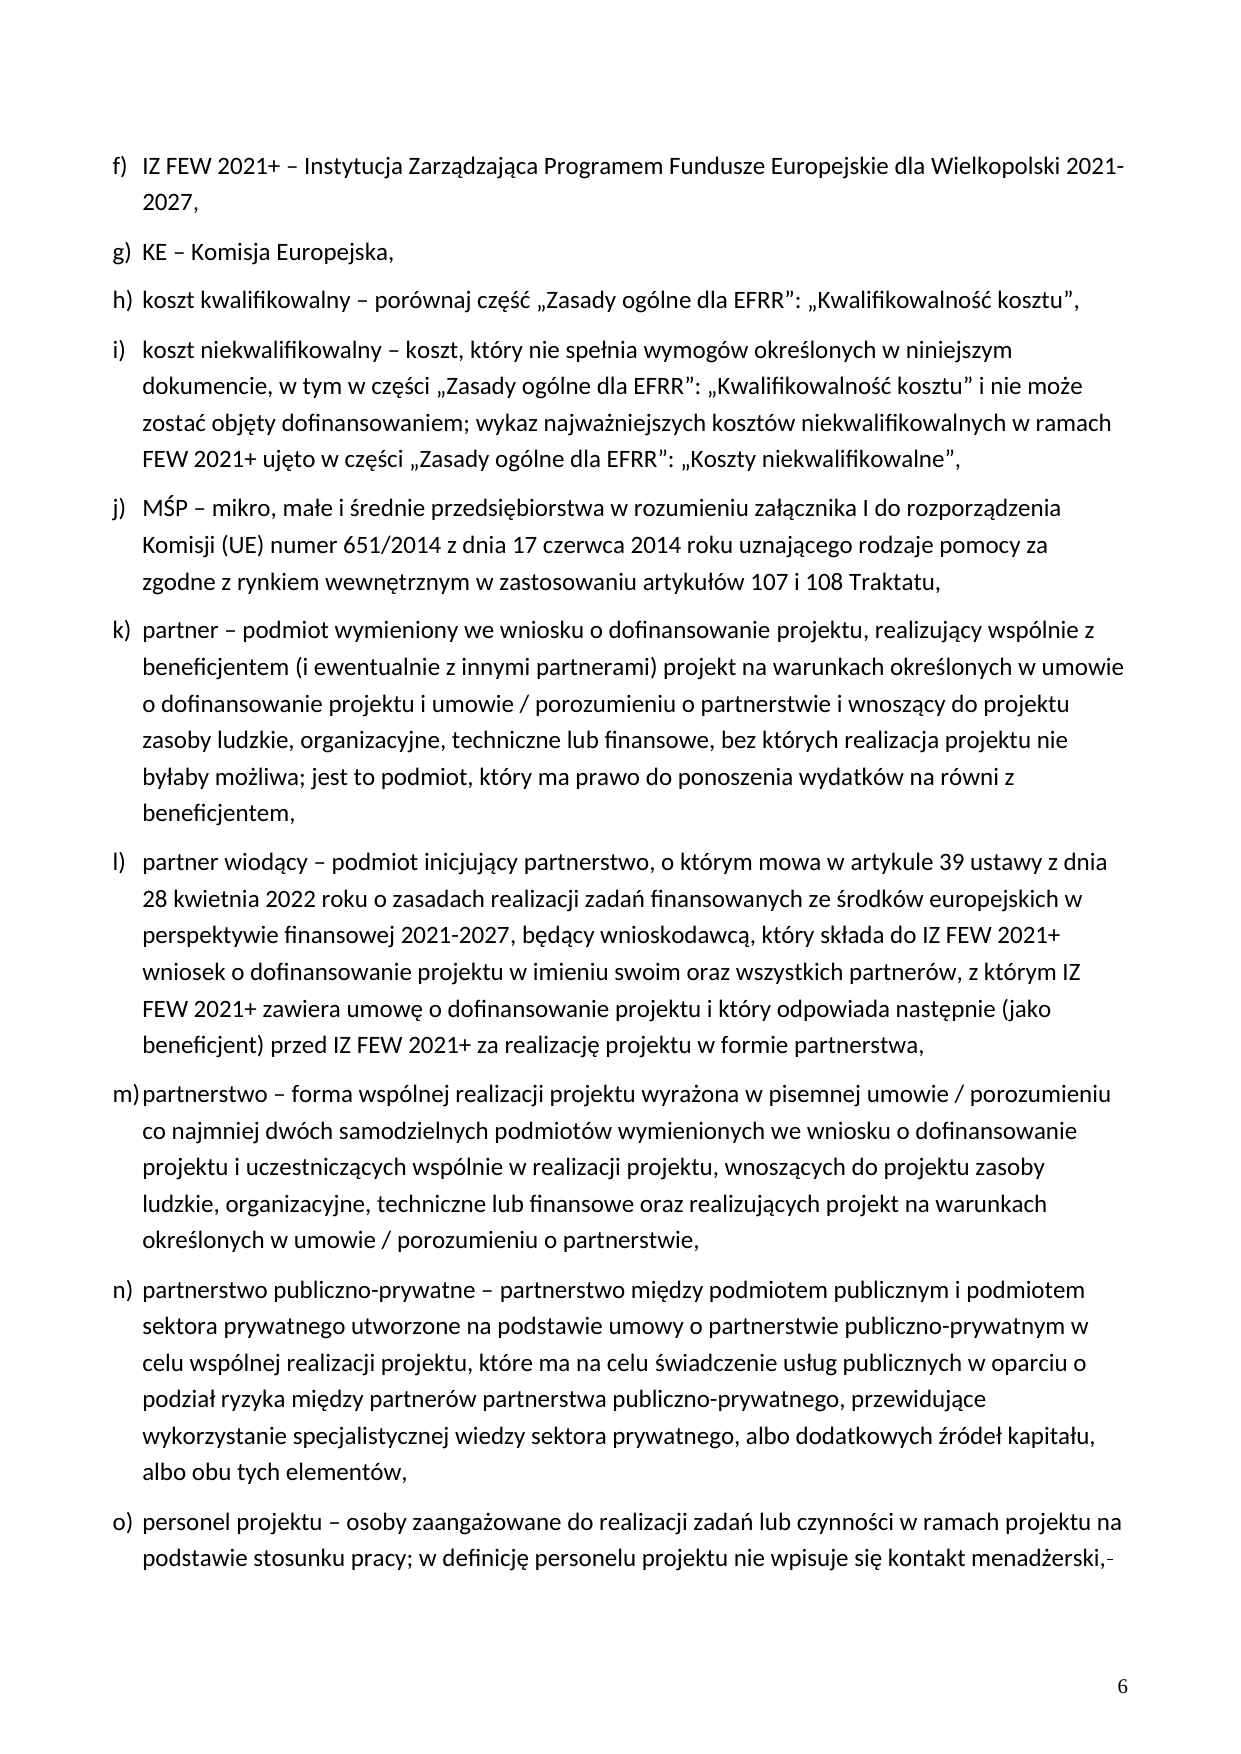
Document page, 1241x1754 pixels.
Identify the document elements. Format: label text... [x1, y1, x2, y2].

list partnerstwo – forma wspólnej realizacji projektu wyrażona w pisemnej umowie / porozumieniu co najmniej dwóch samodzielnych podmiotów wymienionych we wniosku o dofinansowanie projektu i uczestniczących wspólnie w realizacji projektu, wnoszących do projektu zasoby ludzkie, organizacyjne, techniczne lub finansowe oraz realizujących projekt na warunkach określonych w umowie / porozumieniu o partnerstwie, [112, 1078, 1128, 1255]
list koszt kwalifikowalny – porównaj część „Zasady ogólne dla EFRR”: „Kwalifikowalność kosztu”, [112, 285, 1128, 315]
list KE – Komisja Europejska, [112, 236, 1128, 266]
list partner wiodący – podmiot inicjujący partnerstwo, o którym mowa w artykule 39 ustawy z dnia 28 kwietnia 2022 roku o zasadach realizacji zadań finansowanych ze środków europejskich w perspektywie finansowej 2021-2027, będący wnioskodawcą, który składa do IZ FEW 2021+ wniosek o dofinansowanie projektu w imieniu swoim oraz wszystkich partnerów, z którym IZ FEW 2021+ zawiera umowę o dofinansowanie projektu i który odpowiada następnie (jako beneficjent) przed IZ FEW 2021+ za realizację projektu w formie partnerstwa, [112, 847, 1128, 1060]
list MŚP – mikro, małe i średnie przedsiębiorstwa w rozumieniu załącznika I do rozporządzenia Komisji (UE) numer 651/2014 z dnia 17 czerwca 2014 roku uznającego rodzaje pomocy za zgodne z rynkiem wewnętrznym w zastosowaniu artykułów 107 i 108 Traktatu, [112, 492, 1128, 596]
list partnerstwo publiczno-prywatne – partnerstwo między podmiotem publicznym i podmiotem sektora prywatnego utworzone na podstawie umowy o partnerstwie publiczno-prywatnym w celu wspólnej realizacji projektu, które ma na celu świadczenie usług publicznych w oparciu o podział ryzyka między partnerów partnerstwa publiczno-prywatnego, przewidujące wykorzystanie specjalistycznej wiedzy sektora prywatnego, albo dodatkowych źródeł kapitału, albo obu tych elementów, [112, 1274, 1128, 1487]
list IZ FEW 2021+ – Instytucja Zarządzająca Programem Fundusze Europejskie dla Wielkopolski 2021-2027, [112, 150, 1128, 217]
list koszt niekwalifikowalny – koszt, który nie spełnia wymogów określonych w niniejszym dokumencie, w tym w części „Zasady ogólne dla EFRR”: „Kwalifikowalność kosztu” i nie może zostać objęty dofinansowaniem; wykaz najważniejszych kosztów niekwalifikowalnych w ramach FEW 2021+ ujęto w części „Zasady ogólne dla EFRR”: „Koszty niekwalifikowalne”, [112, 334, 1128, 474]
list personel projektu – osoby zaangażowane do realizacji zadań lub czynności w ramach projektu na podstawie stosunku pracy; w definicję personelu projektu nie wpisuje się kontakt menadżerski, [112, 1506, 1128, 1573]
list partner – podmiot wymieniony we wniosku o dofinansowanie projektu, realizujący wspólnie z beneficjentem (i ewentualnie z innymi partnerami) projekt na warunkach określonych w umowie o dofinansowanie projektu i umowie / porozumieniu o partnerstwie i wnoszący do projektu zasoby ludzkie, organizacyjne, techniczne lub finansowe, bez których realizacja projektu nie byłaby możliwa; jest to podmiot, który ma prawo do ponoszenia wydatków na równi z beneficjentem, [112, 615, 1128, 828]
